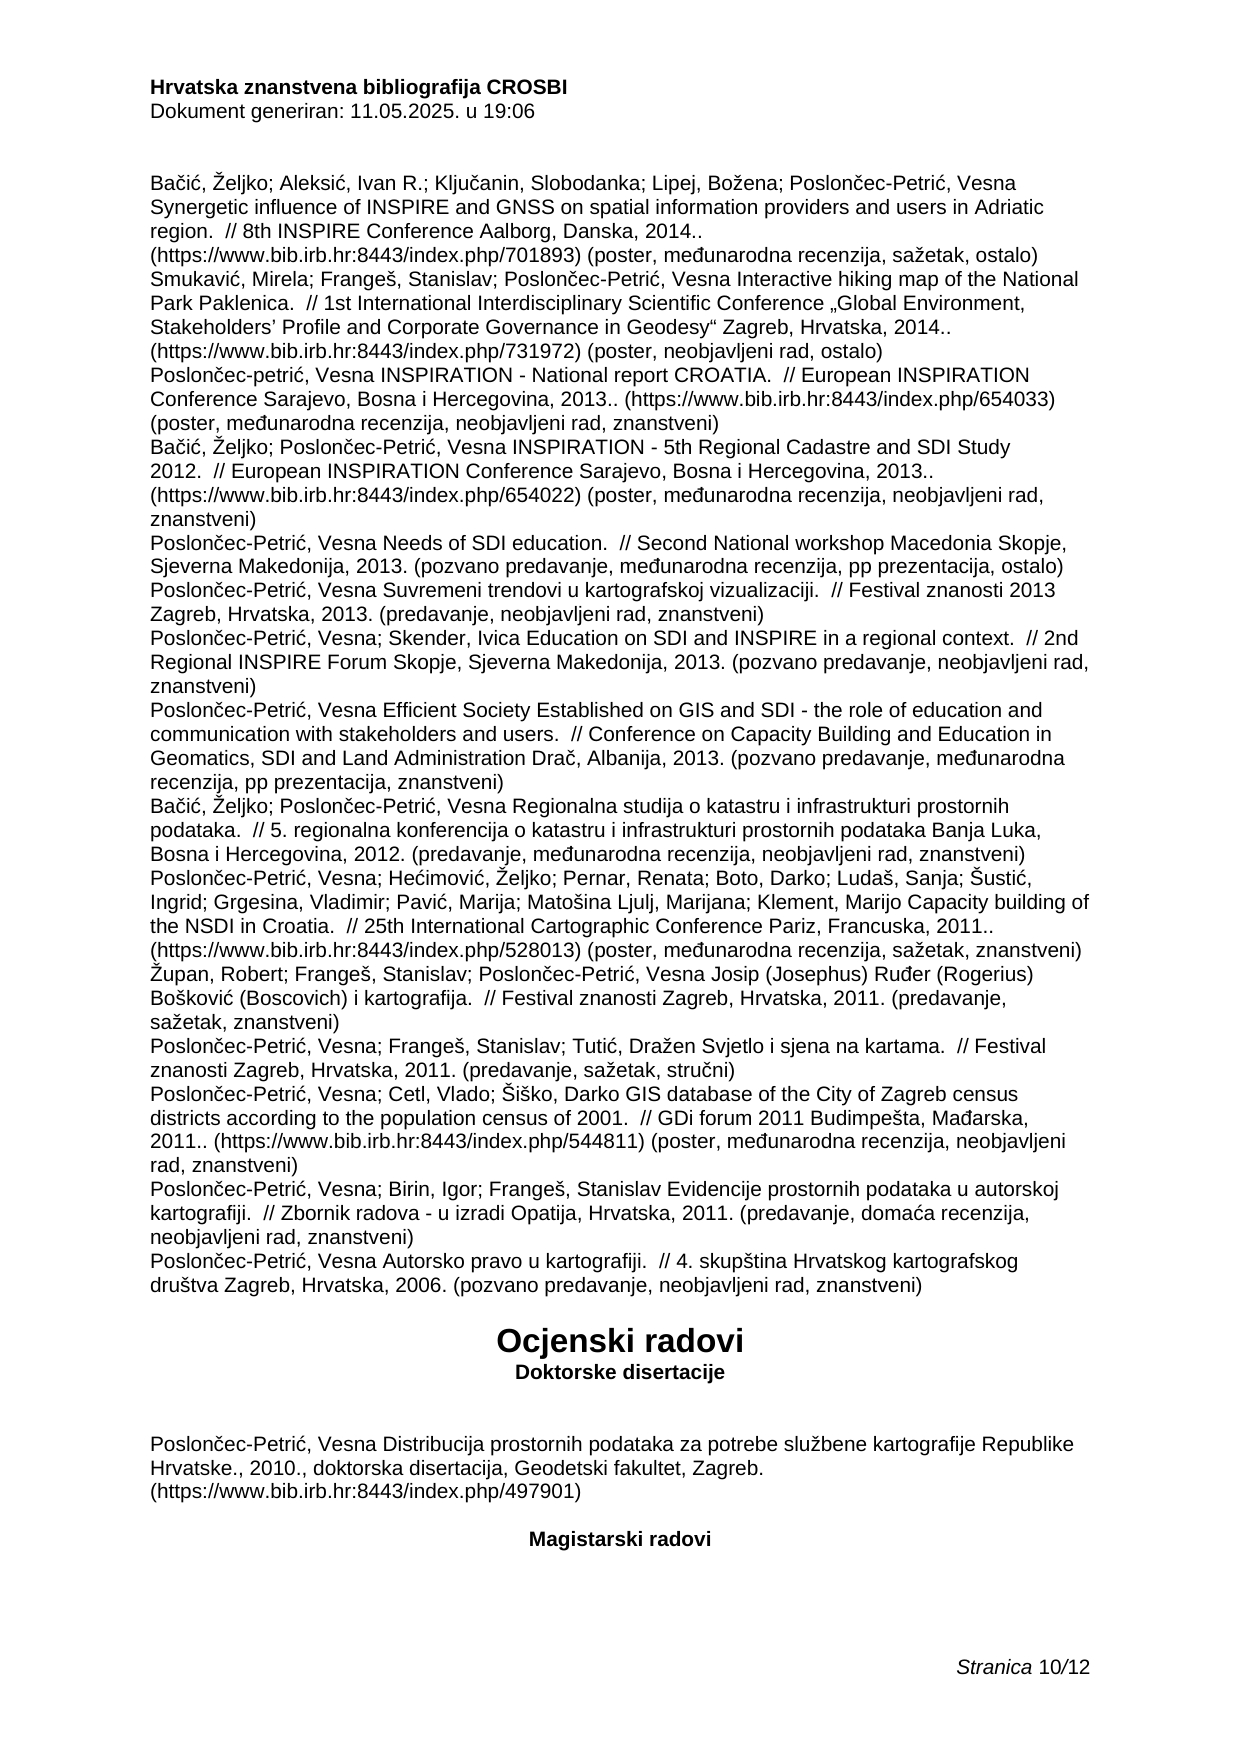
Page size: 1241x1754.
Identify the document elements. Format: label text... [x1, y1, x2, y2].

text Župan, Robert; Frangeš, Stanislav; Poslončec-Petrić, Vesna [150, 962, 1090, 1033]
text Poslončec-Petrić, Vesna; Birin, Igor; Frangeš, Stanislav [150, 1177, 1090, 1249]
text Poslončec-Petrić, Vesna [150, 698, 1090, 794]
text Bačić, Željko; Aleksić, Ivan R.; Ključanin, Slobodanka; Lipej, Božena; Poslončec-Petrić, Vesna [150, 171, 1090, 267]
text Bačić, Željko; Poslončec-Petrić, Vesna [150, 794, 1090, 866]
text Smukavić, Mirela; Frangeš, Stanislav; Poslončec-Petrić, Vesna [150, 267, 1090, 363]
text Poslončec-Petrić, Vesna; Cetl, Vlado; Šiško, Darko [150, 1081, 1090, 1177]
text Poslončec-Petrić, Vesna [150, 530, 1090, 578]
text Poslončec-petrić, Vesna [150, 363, 1090, 434]
text Poslončec-Petrić, Vesna; Frangeš, Stanislav; Tutić, Dražen [150, 1033, 1090, 1081]
subtitle Magistarski radovi [150, 1527, 1090, 1551]
text Poslončec-Petrić, Vesna; Skender, Ivica [150, 626, 1090, 698]
text Poslončec-Petrić, Vesna [150, 578, 1090, 626]
text Poslončec-Petrić, Vesna; Hećimović, Željko; Pernar, Renata; Boto, Darko; Ludaš, Sanja; Šustić, Ingrid; Grgesina, Vladimir; Pavić, Marija; Matošina Ljulj, Marijana; Klement, Marijo [150, 866, 1090, 962]
text Bačić, Željko; Poslončec-Petrić, Vesna [150, 434, 1090, 530]
text Poslončec-Petrić, Vesna [150, 1431, 1090, 1503]
subtitle Ocjenski radovi [150, 1321, 1090, 1359]
text Poslončec-Petrić, Vesna [150, 1249, 1090, 1297]
subtitle Doktorske disertacije [150, 1359, 1090, 1383]
